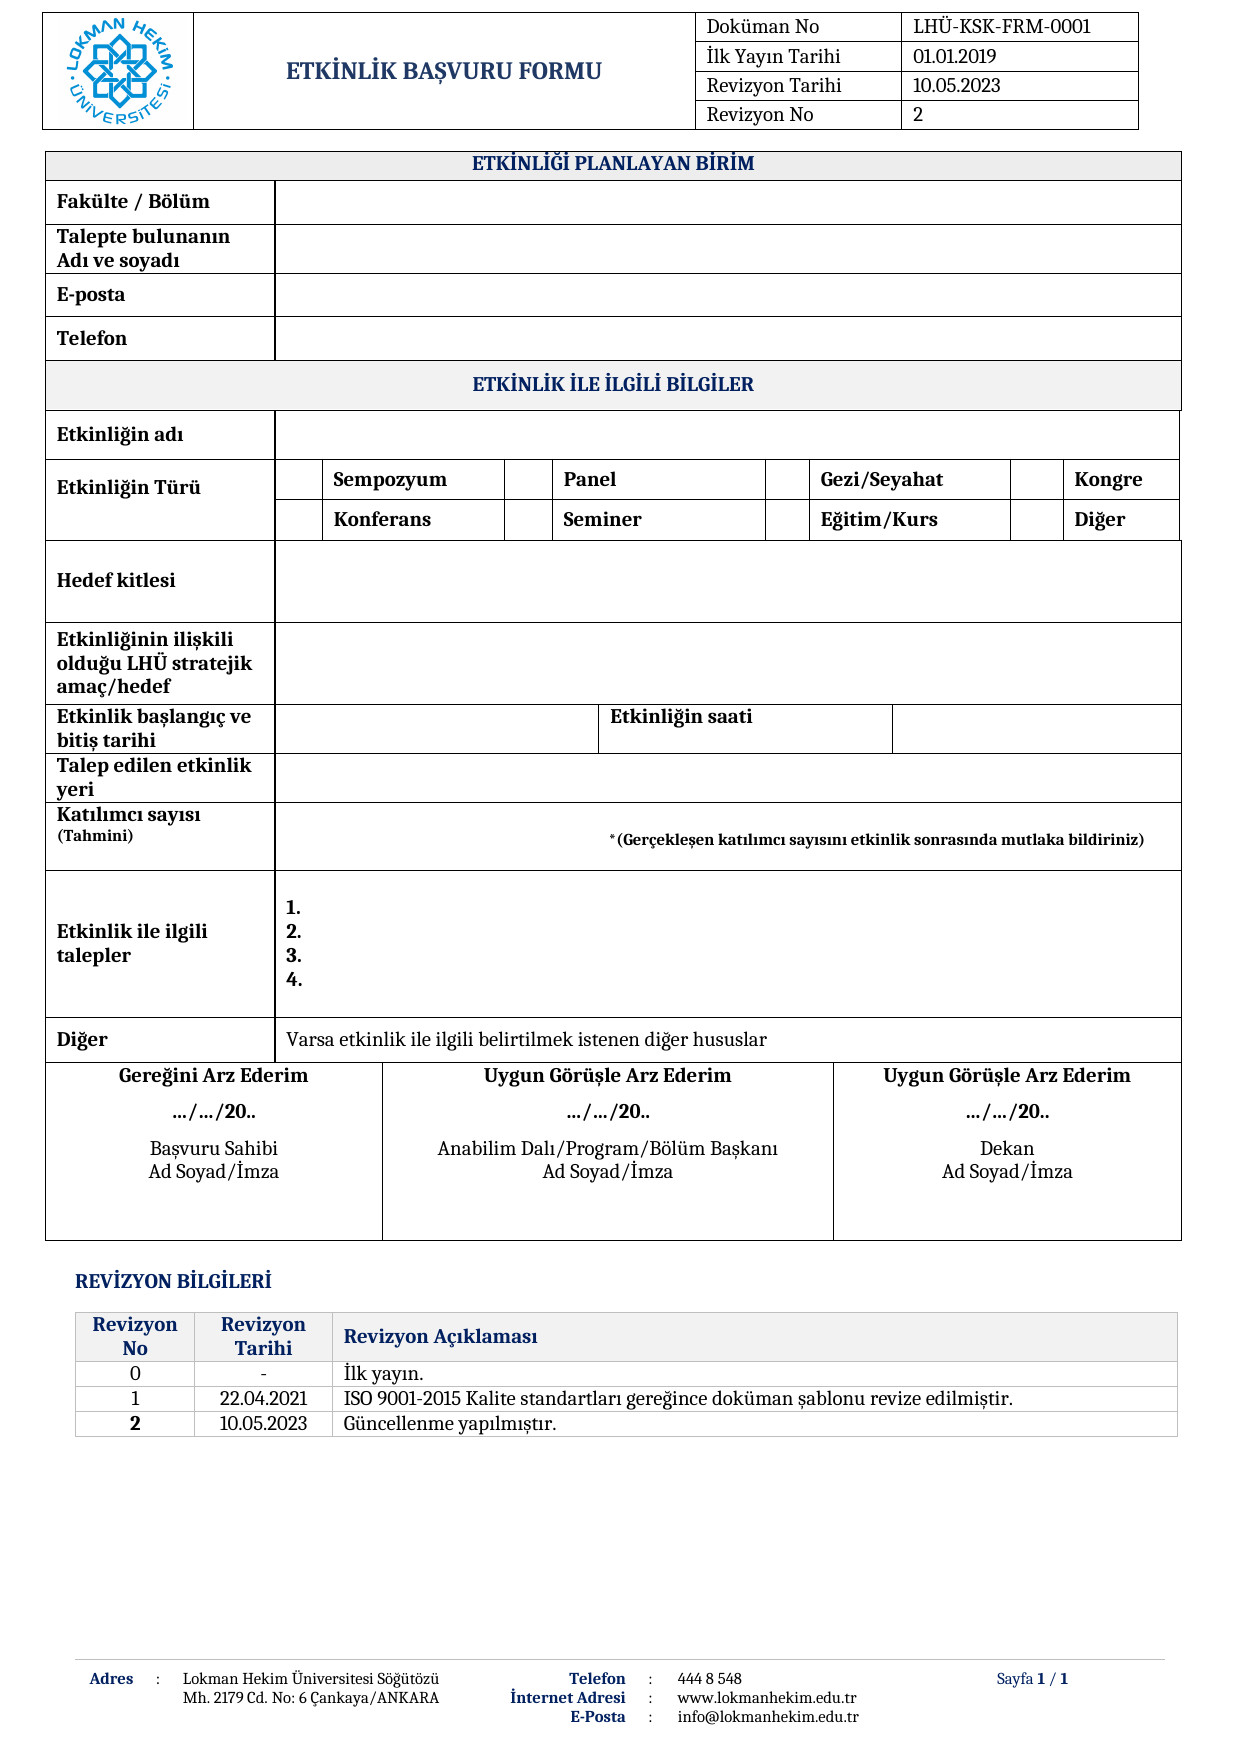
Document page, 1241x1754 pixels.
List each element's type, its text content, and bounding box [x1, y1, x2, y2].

table_cell [1011, 460, 1063, 499]
table_cell Konferans [323, 500, 504, 539]
table_cell Etkinliğinin ilişkili olduğu LHÜ stratejik amaç/hedef [46, 623, 274, 704]
table_cell Etkinlik başlangıç ve bitiş tarihi [46, 705, 274, 753]
table_cell Gezi/Seyahat [810, 460, 1010, 499]
table_cell Uygun Görüşle Arz Ederim …/…/20.. Dekan Ad Soyad/İmza [834, 1063, 1181, 1240]
table_cell 0 [76, 1362, 194, 1386]
table_cell Gereğini Arz Ederim …/…/20.. Başvuru Sahibi Ad Soyad/İmza [46, 1063, 382, 1240]
table_cell Fakülte / Bölüm [46, 181, 274, 223]
table_cell [276, 460, 322, 499]
table_cell 10.05.2023 [195, 1412, 332, 1436]
table_cell [505, 460, 552, 499]
table_cell [893, 705, 1181, 753]
table_cell [766, 500, 809, 539]
table_cell [276, 541, 1181, 622]
table_cell [1011, 500, 1063, 539]
table_cell [276, 500, 322, 539]
table_cell [276, 623, 1181, 704]
table_cell Telefon [46, 317, 274, 359]
table_cell Etkinliğin Türü [46, 460, 274, 539]
table_cell Panel [553, 460, 765, 499]
table_header Revizyon Açıklaması [333, 1313, 1177, 1361]
table_cell Talepte bulunanın Adı ve soyadı [46, 225, 274, 272]
table_cell [276, 274, 1181, 316]
table_cell 2 [76, 1412, 194, 1436]
table_cell [766, 460, 809, 499]
table_cell Eğitim/Kurs [810, 500, 1010, 539]
table_cell 22.04.2021 [195, 1387, 332, 1411]
table_cell Kongre [1064, 460, 1179, 499]
table_cell [276, 317, 1181, 359]
table_header Revizyon Tarihi [195, 1313, 332, 1361]
table_cell [276, 705, 598, 753]
table_cell Uygun Görüşle Arz Ederim …/…/20.. Anabilim Dalı/Program/Bölüm Başkanı Ad Soyad/İmza [383, 1063, 833, 1240]
table_cell [505, 500, 552, 539]
table_cell İlk yayın. [333, 1362, 1177, 1386]
text REVİZYON BİLGİLERİ [75, 1269, 1165, 1293]
table_cell ETKİNLİK İLE İLGİLİ BİLGİLER [46, 361, 1181, 409]
table_cell E-posta [46, 274, 274, 316]
table_cell Varsa etkinlik ile ilgili belirtilmek istenen diğer hususlar [276, 1018, 1181, 1062]
table_cell Etkinliğin saati [599, 705, 892, 753]
table_cell 1 [76, 1387, 194, 1411]
table_cell 1. 2. 3. 4. [276, 871, 1181, 1017]
table_cell [276, 411, 1179, 458]
table_header ETKİNLİĞİ PLANLAYAN BİRİM [46, 152, 1181, 180]
table_cell ISO 9001-2015 Kalite standartları gereğince doküman şablonu revize edilmiştir. [333, 1387, 1177, 1411]
table_cell Etkinliğin adı [46, 411, 274, 458]
table_cell [276, 181, 1181, 223]
table_cell Hedef kitlesi [46, 541, 274, 622]
table_cell Diğer [1064, 500, 1179, 539]
table_cell Güncellenme yapılmıştır. [333, 1412, 1177, 1436]
table_cell - [195, 1362, 332, 1386]
table_cell *(Gerçekleşen katılımcı sayısını etkinlik sonrasında mutlaka bildiriniz) [276, 803, 1181, 870]
table_cell Seminer [553, 500, 765, 539]
table_cell [276, 754, 1181, 802]
table_cell Katılımcı sayısı (Tahmini) [46, 803, 274, 870]
table_header Revizyon No [76, 1313, 194, 1361]
picture [57, 16, 187, 126]
table_cell Talep edilen etkinlik yeri [46, 754, 274, 802]
table_cell [276, 225, 1181, 272]
table_cell Sempozyum [323, 460, 504, 499]
table_cell Etkinlik ile ilgili talepler [46, 871, 274, 1017]
table_cell Diğer [46, 1018, 274, 1062]
